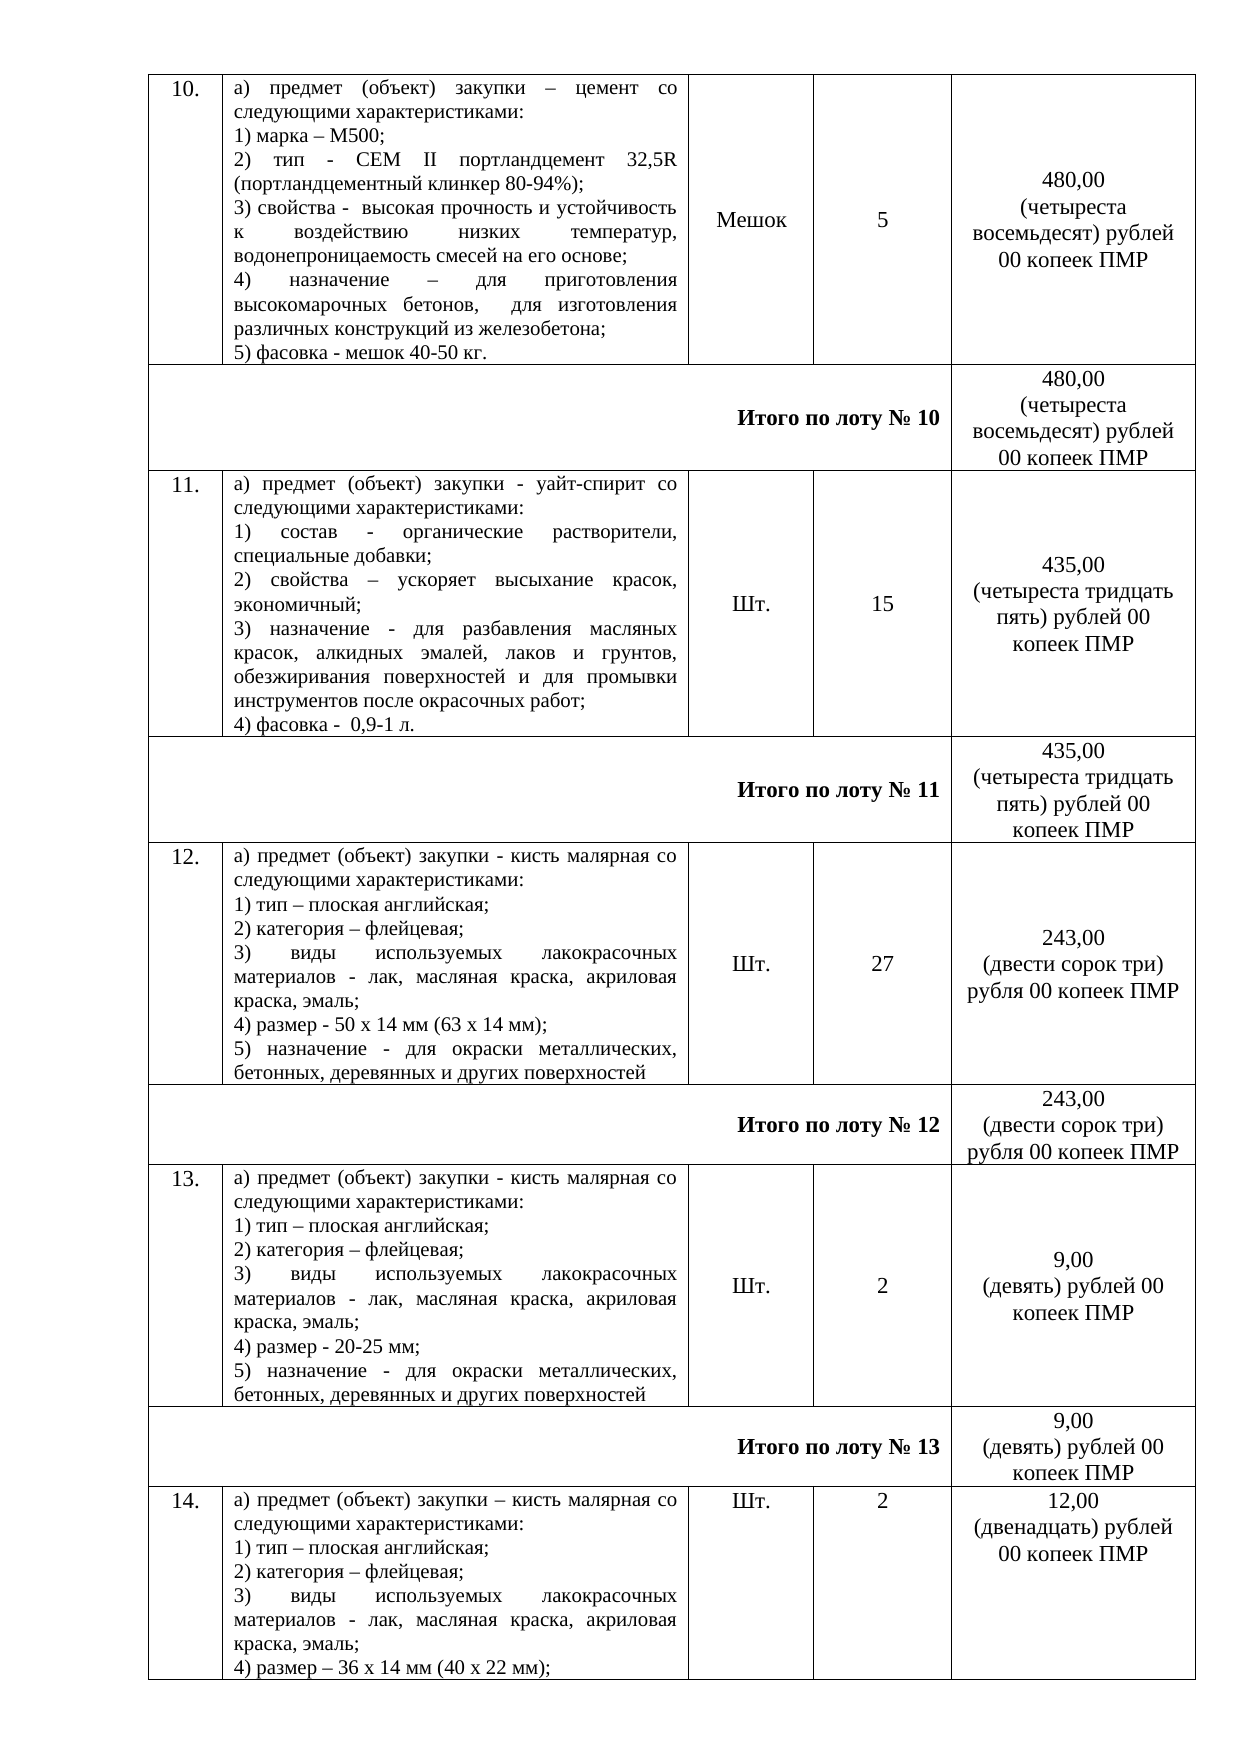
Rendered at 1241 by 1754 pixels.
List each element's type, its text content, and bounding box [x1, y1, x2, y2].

table_cell а) предмет (объект) закупки – цемент со следующими характеристиками: 1) марка – М500; 2) тип - CEM II портландцемент 32,5R (портландцементный клинкер 80-94%); 3) свойства - высокая прочность и устойчивость к воздействию низких температур, водонепроницаемость смесей на его основе; 4) назначение – для приготовления высокомарочных бетонов, для изготовления различных конструкций из железобетона; 5) фасовка - мешок 40-50 кг. [223, 75, 688, 364]
table_cell 2 [814, 1487, 951, 1679]
table_cell 12. [149, 843, 222, 1084]
table_cell Мешок [689, 75, 813, 364]
table_cell а) предмет (объект) закупки - кисть малярная со следующими характеристиками: 1) тип – плоская английская; 2) категория – флейцевая; 3) виды используемых лакокрасочных материалов - лак, масляная краска, акриловая краска, эмаль; 4) размер - 50 х 14 мм (63 х 14 мм); 5) назначение - для окраски металлических, бетонных, деревянных и других поверхностей [223, 843, 688, 1084]
table_cell 27 [814, 843, 951, 1084]
table_cell 10. [149, 75, 222, 364]
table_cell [952, 1487, 1195, 1679]
table_cell Итого по лоту № 13 [149, 1407, 951, 1486]
table_cell а) предмет (объект) закупки - уайт-спирит со следующими характеристиками: 1) состав - органические растворители, специальные добавки; 2) свойства – ускоряет высыхание красок, экономичный; 3) назначение - для разбавления масляных красок, алкидных эмалей, лаков и грунтов, обезжиривания поверхностей и для промывки инструментов после окрасочных работ; 4) фасовка - 0,9-1 л. [223, 471, 688, 736]
table_cell 435,00 (четыреста тридцать пять) рублей 00 копеек ПМР [952, 471, 1195, 736]
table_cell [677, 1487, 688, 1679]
table_cell 243,00 (двести сорок три) рубля 00 копеек ПМР [952, 843, 1195, 1084]
table_cell 9,00 (девять) рублей 00 копеек ПМР [952, 1407, 1195, 1486]
table_cell 480,00 (четыреста восемьдесят) рублей 00 копеек ПМР [952, 75, 1195, 364]
table_cell 480,00 (четыреста восемьдесят) рублей 00 копеек ПМР [952, 365, 1195, 470]
table_cell Итого по лоту № 11 [149, 737, 951, 842]
table_cell 243,00 (двести сорок три) рубля 00 копеек ПМР [952, 1085, 1195, 1164]
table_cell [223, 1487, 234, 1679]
table_cell Шт. [689, 471, 813, 736]
table_cell 13. [149, 1165, 222, 1406]
table_cell а) предмет (объект) закупки - кисть малярная со следующими характеристиками: 1) тип – плоская английская; 2) категория – флейцевая; 3) виды используемых лакокрасочных материалов - лак, масляная краска, акриловая краска, эмаль; 4) размер - 20-25 мм; 5) назначение - для окраски металлических, бетонных, деревянных и других поверхностей [223, 1165, 688, 1406]
table_cell 11. [149, 471, 222, 736]
table_cell 14. [149, 1487, 222, 1679]
table_cell Шт. [689, 843, 813, 1084]
table_cell 9,00 (девять) рублей 00 копеек ПМР [952, 1165, 1195, 1406]
table_cell Итого по лоту № 12 [149, 1085, 951, 1164]
table_cell 2 [814, 1165, 951, 1406]
table_cell Шт. [689, 1165, 813, 1406]
table_cell 15 [814, 471, 951, 736]
table_cell 5 [814, 75, 951, 364]
table_cell Итого по лоту № 10 [149, 365, 951, 470]
table_cell 435,00 (четыреста тридцать пять) рублей 00 копеек ПМР [952, 737, 1195, 842]
table_cell Шт. [689, 1487, 813, 1679]
